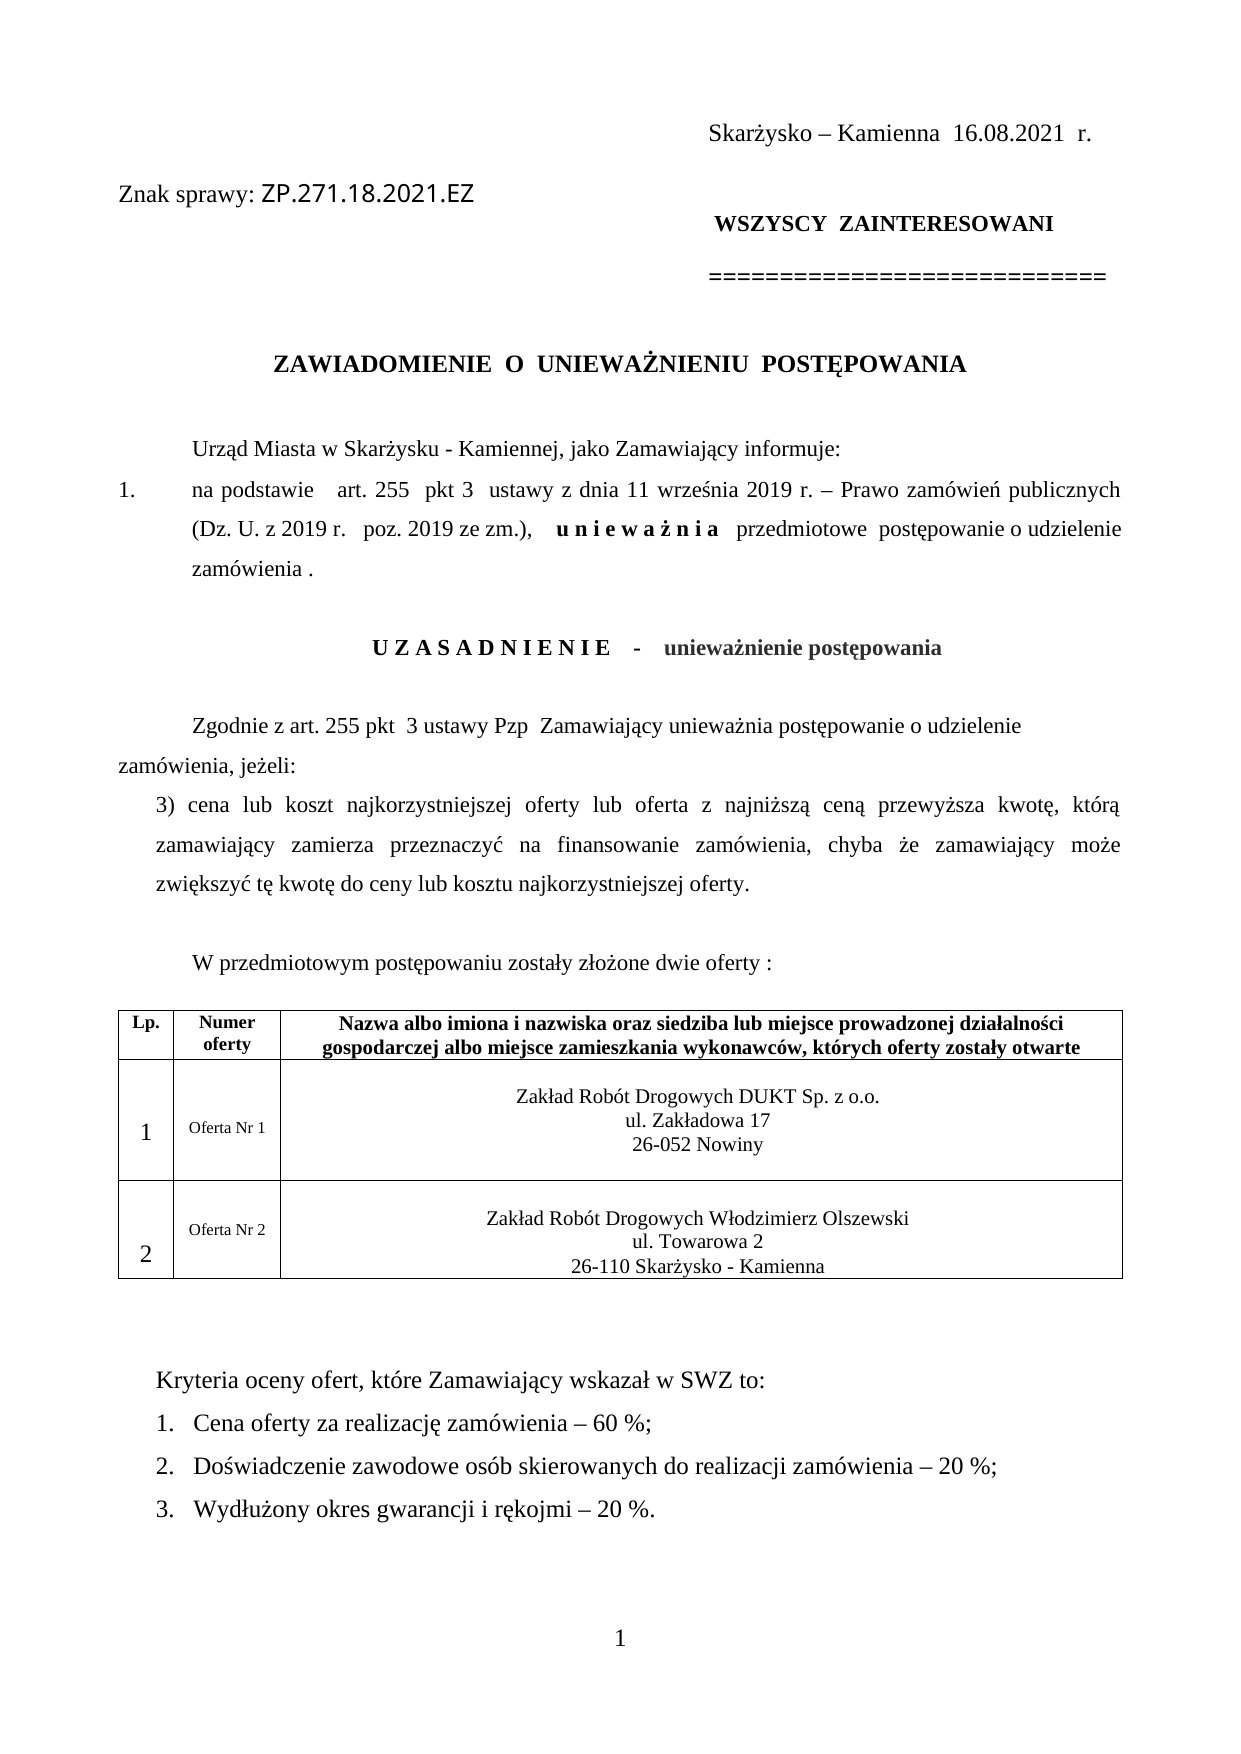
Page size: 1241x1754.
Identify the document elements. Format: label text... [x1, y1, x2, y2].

text U Z A S A D N I E N I E - unieważnienie postępowania [118, 633, 1122, 660]
table_cell Zakład Robót Drogowych DUKT Sp. z o.o. ul. Zakładowa 17 26-052 Nowiny [281, 1060, 1122, 1180]
text 3) cena lub koszt najkorzystniejszej oferty lub oferta z najniższą ceną przewyższa kwotę, którą zamawiający zamierza przeznaczyć na finansowanie zamówienia, chyba że zamawiający może zwiększyć tę kwotę do ceny lub kosztu najkorzystniejszej oferty. [156, 791, 1122, 897]
table_header Lp. [119, 1011, 173, 1059]
table_header Numer oferty [174, 1011, 280, 1059]
text WSZYSCY ZAINTERESOWANI [118, 210, 1122, 236]
list Wydłużony okres gwarancji i rękojmi – 20 %. [156, 1494, 1122, 1523]
text Zgodnie z art. 255 pkt 3 ustawy Pzp Zamawiający unieważnia postępowanie o udzielenie zamówienia, jeżeli: [118, 712, 1122, 778]
text ZAWIADOMIENIE O UNIEWAŻNIENIU POSTĘPOWANIA [118, 349, 1122, 377]
table_header Nazwa albo imiona i nazwiska oraz siedziba lub miejsce prowadzonej działalności gospodarczej albo miejsce zamieszkania wykonawców, których oferty zostały otwarte [281, 1011, 1122, 1059]
table_cell Oferta Nr 2 [174, 1181, 280, 1278]
table_cell Zakład Robót Drogowych Włodzimierz Olszewski ul. Towarowa 2 26-110 Skarżysko - Kamienna [281, 1181, 1122, 1278]
text Kryteria oceny ofert, które Zamawiający wskazał w SWZ to: [118, 1365, 1122, 1394]
text Znak sprawy: ZP.271.18.2021.EZ [118, 176, 1125, 210]
table_cell 2 [119, 1181, 173, 1278]
table_cell 1 [119, 1060, 173, 1180]
text Urząd Miasta w Skarżysku - Kamiennej, jako Zamawiający informuje: [118, 435, 1122, 461]
list Cena oferty za realizację zamówienia – 60 %; [156, 1408, 1122, 1437]
text W przedmiotowym postępowaniu zostały złożone dwie oferty : [118, 949, 1122, 976]
text Skarżysko – Kamienna 16.08.2021 r. [634, 118, 1122, 147]
list Doświadczenie zawodowe osób skierowanych do realizacji zamówienia – 20 %; [156, 1451, 1122, 1480]
table_cell Oferta Nr 1 [174, 1060, 280, 1180]
text 1. na podstawie art. 255 pkt 3 ustawy z dnia 11 września 2019 r. – Prawo zamówień publicznych (Dz. U. z 2019 r. poz. 2019 ze zm.), u n i e w a ż n i a przedmiotowe postępowanie o udzielenie zamówienia . [118, 476, 1122, 581]
text ============================ [118, 262, 1122, 291]
